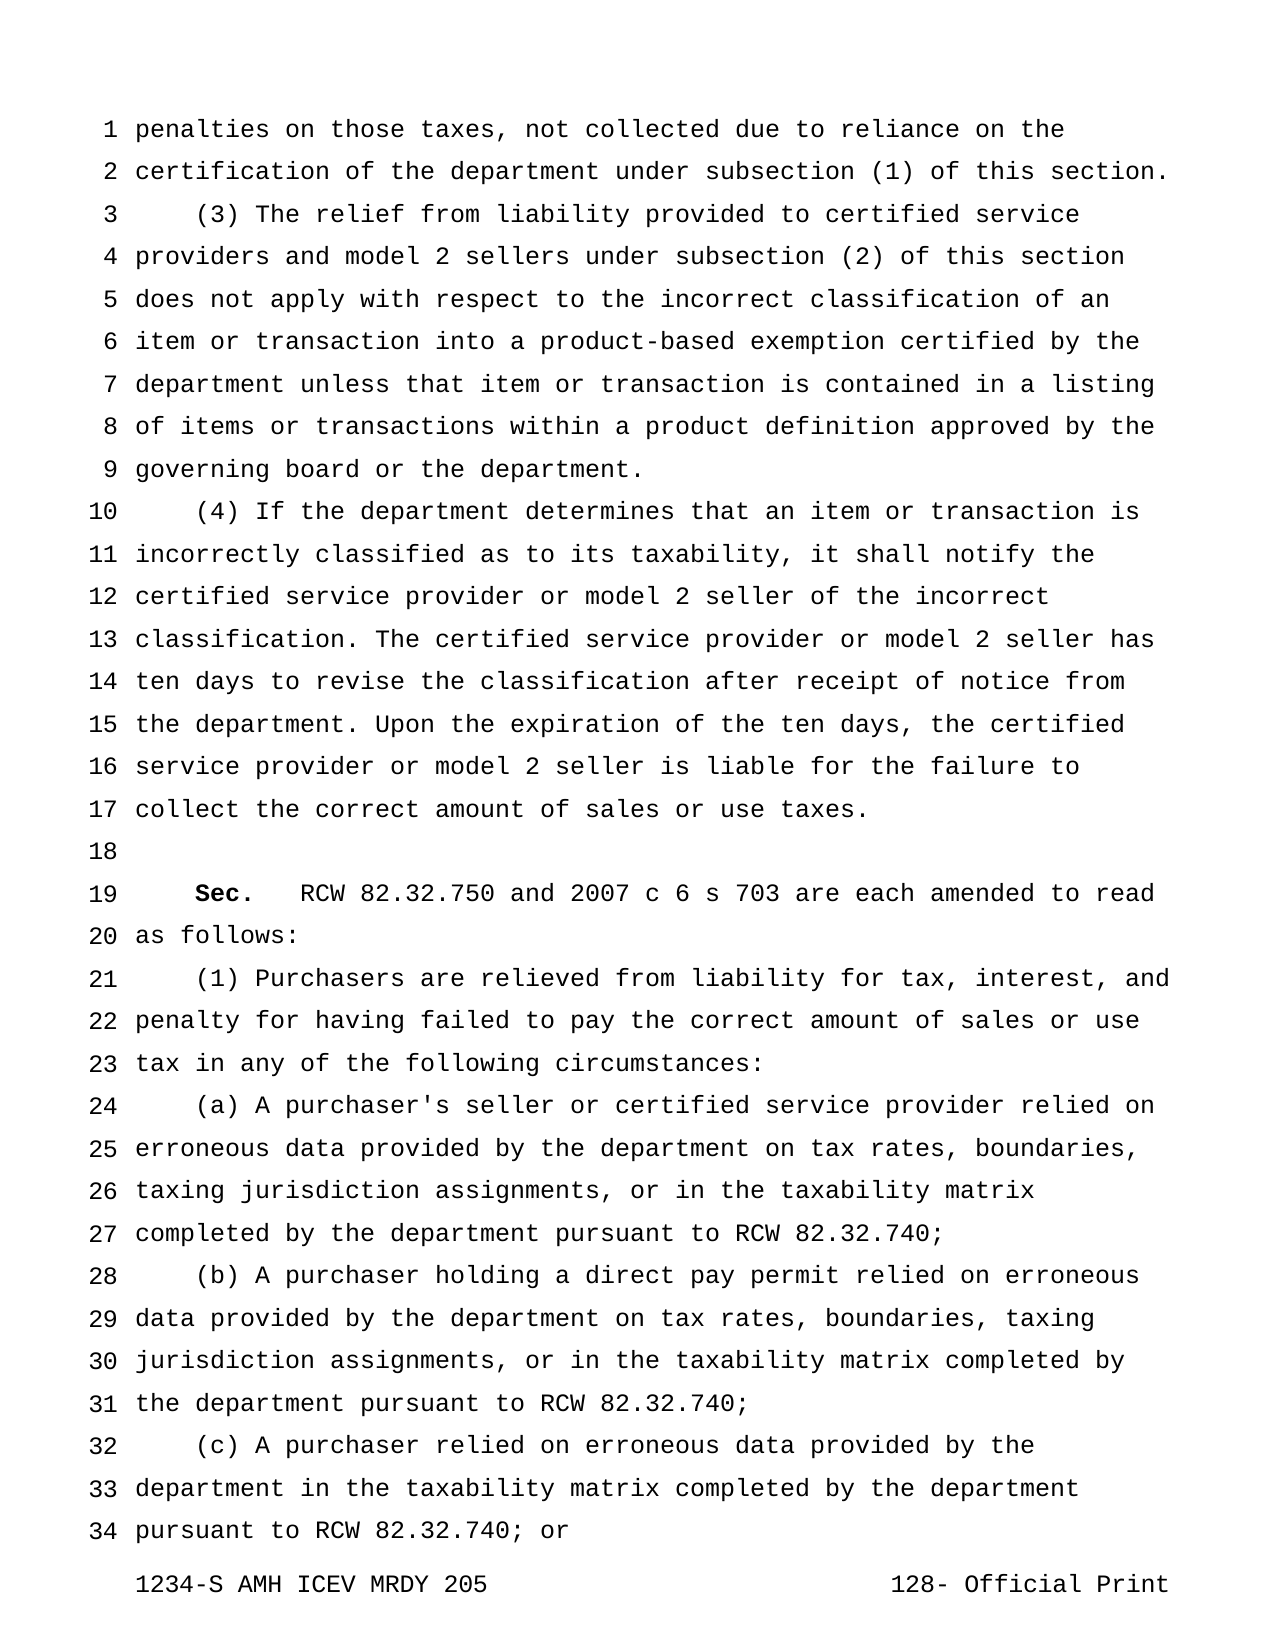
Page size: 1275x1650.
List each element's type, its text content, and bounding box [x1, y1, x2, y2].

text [135, 103, 1170, 188]
text (b) A purchaser holding a direct pay permit relied on erroneous data provided by the department on tax rates, boundaries, taxing jurisdiction assignments, or in the taxability matrix completed by the department pursuant to RCW 82.32.740; [135, 1250, 1170, 1420]
text (3) The relief from liability provided to certified service providers and model 2 sellers under subsection (2) of this section does not apply with respect to the incorrect classification of an item or transaction into a product-based exemption certified by the department unless that item or transaction is contained in a listing of items or transactions within a product definition approved by the governing board or the department. [135, 188, 1170, 486]
text (1) Purchasers are relieved from liability for tax, interest, and penalty for having failed to pay the correct amount of sales or use tax in any of the following circumstances: [135, 952, 1170, 1080]
text (c) A purchaser relied on erroneous data provided by the department in the taxability matrix completed by the department pursuant to RCW 82.32.740; or [135, 1420, 1170, 1547]
text (a) A purchaser's seller or certified service provider relied on erroneous data provided by the department on tax rates, boundaries, taxing jurisdiction assignments, or in the taxability matrix completed by the department pursuant to RCW 82.32.740; [135, 1080, 1170, 1250]
text (4) If the department determines that an item or transaction is incorrectly classified as to its taxability, it shall notify the certified service provider or model 2 seller of the incorrect classification. The certified service provider or model 2 seller has ten days to revise the classification after receipt of notice from the department. Upon the expiration of the ten days, the certified service provider or model 2 seller is liable for the failure to collect the correct amount of sales or use taxes. [135, 486, 1170, 826]
text Sec. RCW 82.32.750 and 2007 c 6 s 703 are each amended to read as follows: [135, 867, 1170, 952]
